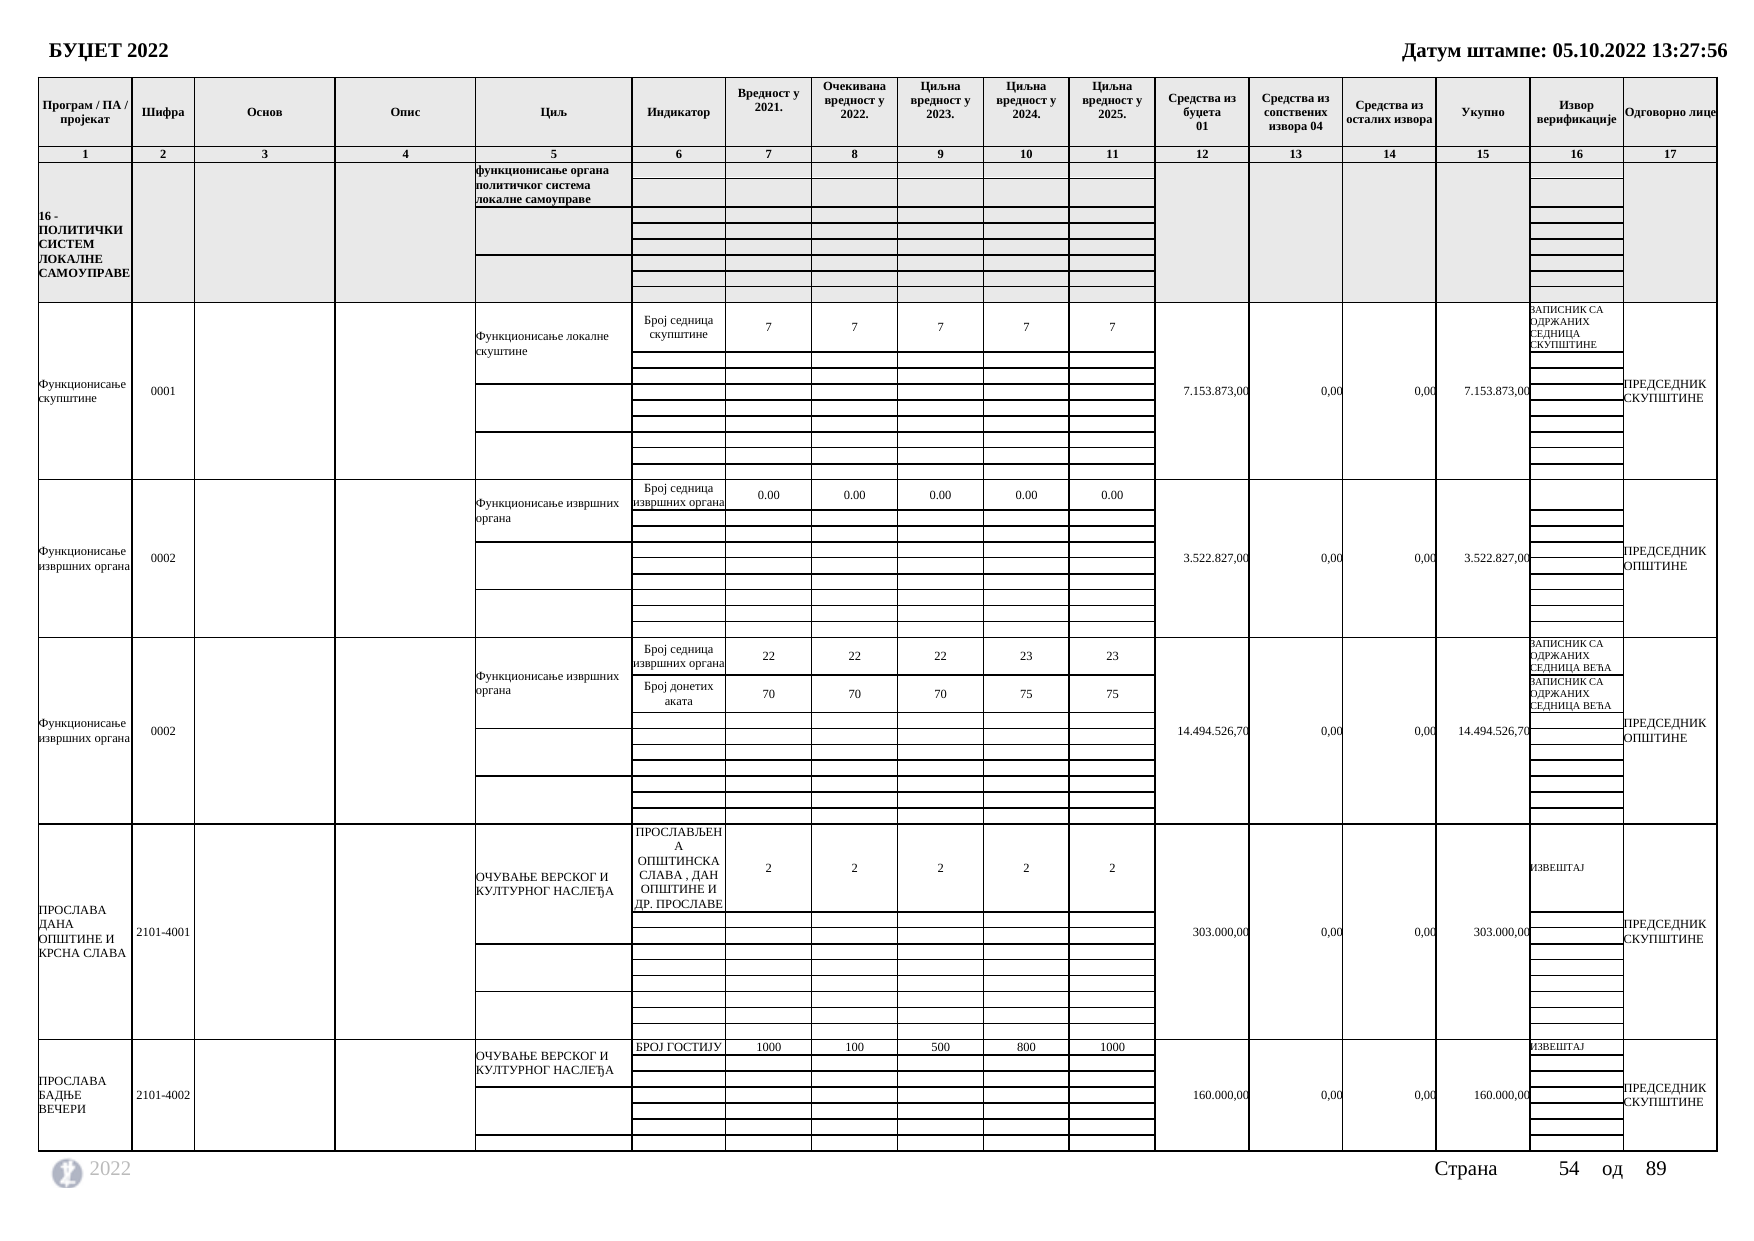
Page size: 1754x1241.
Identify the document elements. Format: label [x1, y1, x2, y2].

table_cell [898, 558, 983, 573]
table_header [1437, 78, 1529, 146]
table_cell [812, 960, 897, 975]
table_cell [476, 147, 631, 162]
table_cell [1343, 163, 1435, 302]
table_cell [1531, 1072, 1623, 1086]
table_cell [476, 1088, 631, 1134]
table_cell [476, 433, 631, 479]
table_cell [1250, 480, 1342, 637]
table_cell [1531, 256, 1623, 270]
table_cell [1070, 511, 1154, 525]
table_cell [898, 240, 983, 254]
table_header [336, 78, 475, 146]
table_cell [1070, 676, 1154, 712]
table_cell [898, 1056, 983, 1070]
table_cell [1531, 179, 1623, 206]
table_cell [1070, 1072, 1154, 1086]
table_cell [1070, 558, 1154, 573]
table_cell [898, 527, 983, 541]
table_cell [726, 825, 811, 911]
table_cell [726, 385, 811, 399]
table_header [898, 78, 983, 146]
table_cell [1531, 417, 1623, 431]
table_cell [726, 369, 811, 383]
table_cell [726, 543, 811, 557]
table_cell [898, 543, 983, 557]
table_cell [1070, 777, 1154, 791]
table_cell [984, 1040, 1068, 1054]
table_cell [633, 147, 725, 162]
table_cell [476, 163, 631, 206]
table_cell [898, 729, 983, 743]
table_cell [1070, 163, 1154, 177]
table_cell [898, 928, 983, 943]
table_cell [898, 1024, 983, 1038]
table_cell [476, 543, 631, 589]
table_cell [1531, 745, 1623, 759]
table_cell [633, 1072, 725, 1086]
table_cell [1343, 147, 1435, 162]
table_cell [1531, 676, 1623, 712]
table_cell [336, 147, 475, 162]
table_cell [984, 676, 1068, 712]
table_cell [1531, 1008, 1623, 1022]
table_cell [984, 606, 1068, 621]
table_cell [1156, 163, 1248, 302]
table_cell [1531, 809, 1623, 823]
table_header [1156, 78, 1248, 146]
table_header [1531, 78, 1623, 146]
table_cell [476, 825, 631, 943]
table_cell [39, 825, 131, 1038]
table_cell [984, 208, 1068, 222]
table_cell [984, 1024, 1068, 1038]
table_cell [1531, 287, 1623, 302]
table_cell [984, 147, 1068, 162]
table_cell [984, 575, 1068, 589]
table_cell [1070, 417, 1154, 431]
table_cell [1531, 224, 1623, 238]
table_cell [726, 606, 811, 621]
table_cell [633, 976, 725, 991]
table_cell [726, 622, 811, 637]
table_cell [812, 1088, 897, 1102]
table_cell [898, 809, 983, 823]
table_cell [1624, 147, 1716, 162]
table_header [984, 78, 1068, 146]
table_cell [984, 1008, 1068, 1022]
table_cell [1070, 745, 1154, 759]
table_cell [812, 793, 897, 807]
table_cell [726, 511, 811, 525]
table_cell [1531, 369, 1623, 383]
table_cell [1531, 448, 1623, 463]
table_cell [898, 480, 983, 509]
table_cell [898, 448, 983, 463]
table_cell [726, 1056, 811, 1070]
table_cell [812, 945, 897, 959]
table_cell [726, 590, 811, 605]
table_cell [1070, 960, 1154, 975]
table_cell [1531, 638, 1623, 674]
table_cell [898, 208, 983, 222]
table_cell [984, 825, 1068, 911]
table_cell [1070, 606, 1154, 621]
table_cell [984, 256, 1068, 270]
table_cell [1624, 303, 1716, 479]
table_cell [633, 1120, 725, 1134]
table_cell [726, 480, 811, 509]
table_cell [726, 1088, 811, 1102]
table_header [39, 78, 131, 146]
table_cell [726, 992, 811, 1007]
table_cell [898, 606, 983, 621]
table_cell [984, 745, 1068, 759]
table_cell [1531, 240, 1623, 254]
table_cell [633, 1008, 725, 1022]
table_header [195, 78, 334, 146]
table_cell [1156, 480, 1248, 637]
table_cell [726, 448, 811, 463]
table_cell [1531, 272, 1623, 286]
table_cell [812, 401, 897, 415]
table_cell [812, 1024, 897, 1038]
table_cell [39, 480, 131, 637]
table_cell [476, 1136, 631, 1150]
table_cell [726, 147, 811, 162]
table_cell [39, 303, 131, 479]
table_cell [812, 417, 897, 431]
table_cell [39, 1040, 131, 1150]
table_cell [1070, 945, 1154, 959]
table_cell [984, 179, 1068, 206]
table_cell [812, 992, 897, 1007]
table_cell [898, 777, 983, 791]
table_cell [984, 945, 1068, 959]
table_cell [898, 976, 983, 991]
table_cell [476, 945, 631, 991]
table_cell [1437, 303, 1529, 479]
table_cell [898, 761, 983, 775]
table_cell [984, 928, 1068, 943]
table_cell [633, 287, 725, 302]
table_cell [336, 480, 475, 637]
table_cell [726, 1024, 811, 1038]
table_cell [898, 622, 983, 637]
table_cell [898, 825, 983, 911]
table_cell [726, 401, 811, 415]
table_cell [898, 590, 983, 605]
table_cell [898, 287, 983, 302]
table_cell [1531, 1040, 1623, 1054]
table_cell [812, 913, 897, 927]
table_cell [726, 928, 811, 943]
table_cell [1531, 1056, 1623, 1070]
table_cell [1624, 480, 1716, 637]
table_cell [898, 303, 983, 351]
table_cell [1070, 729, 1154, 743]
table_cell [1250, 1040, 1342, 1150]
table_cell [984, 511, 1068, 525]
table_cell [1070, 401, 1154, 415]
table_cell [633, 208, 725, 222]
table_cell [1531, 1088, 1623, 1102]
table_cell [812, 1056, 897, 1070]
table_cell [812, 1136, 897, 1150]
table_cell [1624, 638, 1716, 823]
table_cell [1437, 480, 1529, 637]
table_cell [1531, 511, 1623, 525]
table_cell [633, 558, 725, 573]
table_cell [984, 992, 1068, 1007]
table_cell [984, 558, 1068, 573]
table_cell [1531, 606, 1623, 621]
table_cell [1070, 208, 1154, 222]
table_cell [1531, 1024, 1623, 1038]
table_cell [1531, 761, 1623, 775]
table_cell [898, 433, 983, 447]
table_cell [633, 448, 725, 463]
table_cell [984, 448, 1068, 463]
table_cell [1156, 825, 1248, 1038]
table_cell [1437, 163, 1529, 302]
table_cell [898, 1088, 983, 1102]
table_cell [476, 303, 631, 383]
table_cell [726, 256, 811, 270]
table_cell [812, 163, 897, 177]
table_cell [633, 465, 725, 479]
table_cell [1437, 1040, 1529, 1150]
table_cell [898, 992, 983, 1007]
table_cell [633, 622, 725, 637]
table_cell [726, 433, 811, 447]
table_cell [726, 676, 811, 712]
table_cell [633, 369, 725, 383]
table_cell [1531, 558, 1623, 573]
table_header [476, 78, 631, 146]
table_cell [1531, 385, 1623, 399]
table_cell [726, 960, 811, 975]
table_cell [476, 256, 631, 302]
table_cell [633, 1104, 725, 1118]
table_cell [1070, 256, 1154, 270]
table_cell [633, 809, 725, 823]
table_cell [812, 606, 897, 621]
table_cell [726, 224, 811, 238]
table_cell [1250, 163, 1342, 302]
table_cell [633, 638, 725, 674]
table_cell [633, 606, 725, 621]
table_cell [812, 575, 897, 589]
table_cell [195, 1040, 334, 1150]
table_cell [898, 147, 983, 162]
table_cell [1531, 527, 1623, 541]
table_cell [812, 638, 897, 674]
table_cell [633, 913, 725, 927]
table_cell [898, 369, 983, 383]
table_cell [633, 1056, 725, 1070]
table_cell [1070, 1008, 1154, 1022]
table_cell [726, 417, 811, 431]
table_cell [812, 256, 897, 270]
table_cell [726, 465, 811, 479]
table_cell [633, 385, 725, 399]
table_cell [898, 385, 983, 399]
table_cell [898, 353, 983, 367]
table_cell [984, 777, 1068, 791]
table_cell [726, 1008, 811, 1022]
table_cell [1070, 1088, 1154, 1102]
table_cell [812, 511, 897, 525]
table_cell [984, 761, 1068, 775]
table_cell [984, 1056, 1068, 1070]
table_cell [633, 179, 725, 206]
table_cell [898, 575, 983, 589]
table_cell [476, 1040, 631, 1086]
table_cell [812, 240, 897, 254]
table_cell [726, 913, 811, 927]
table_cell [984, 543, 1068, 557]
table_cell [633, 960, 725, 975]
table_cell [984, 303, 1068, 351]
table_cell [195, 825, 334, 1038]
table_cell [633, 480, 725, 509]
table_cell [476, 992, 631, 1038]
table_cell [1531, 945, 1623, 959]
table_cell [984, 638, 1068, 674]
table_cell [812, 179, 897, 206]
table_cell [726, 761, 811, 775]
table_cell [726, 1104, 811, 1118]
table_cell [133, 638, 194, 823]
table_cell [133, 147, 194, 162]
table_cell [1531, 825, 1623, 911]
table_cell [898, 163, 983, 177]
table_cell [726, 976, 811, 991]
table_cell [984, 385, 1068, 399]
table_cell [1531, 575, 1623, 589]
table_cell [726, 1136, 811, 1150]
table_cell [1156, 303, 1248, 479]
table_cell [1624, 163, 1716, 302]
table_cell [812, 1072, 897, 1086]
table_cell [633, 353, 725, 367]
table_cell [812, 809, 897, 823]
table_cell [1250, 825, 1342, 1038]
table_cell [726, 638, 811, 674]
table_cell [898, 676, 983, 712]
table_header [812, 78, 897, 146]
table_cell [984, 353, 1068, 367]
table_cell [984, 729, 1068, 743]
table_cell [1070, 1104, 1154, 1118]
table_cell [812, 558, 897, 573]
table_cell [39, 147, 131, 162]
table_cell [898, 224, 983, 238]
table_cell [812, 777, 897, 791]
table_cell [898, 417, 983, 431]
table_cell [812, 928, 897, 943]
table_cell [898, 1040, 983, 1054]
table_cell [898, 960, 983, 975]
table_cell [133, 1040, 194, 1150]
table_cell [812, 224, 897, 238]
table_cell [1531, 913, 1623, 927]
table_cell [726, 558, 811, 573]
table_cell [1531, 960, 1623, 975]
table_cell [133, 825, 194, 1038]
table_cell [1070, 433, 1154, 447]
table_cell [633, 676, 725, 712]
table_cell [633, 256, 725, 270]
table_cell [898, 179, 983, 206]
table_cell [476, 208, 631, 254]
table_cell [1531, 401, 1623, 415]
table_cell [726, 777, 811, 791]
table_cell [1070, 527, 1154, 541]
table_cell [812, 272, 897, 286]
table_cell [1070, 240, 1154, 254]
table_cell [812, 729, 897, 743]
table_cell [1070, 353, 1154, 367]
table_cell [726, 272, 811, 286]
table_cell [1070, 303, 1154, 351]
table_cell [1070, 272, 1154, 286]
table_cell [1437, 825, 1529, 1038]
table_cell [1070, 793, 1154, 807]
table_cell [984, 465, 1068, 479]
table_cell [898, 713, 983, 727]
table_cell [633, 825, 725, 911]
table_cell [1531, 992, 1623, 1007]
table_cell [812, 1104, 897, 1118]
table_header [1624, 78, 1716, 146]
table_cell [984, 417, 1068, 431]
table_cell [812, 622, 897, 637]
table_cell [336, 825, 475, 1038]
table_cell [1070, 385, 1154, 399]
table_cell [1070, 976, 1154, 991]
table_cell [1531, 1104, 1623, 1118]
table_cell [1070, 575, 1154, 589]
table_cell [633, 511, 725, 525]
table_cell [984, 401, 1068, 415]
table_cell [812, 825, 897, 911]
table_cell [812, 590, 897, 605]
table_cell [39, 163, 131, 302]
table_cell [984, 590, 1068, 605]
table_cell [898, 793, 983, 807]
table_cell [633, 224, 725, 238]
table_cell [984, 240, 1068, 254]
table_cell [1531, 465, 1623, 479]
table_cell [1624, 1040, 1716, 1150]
picture [48, 1155, 87, 1188]
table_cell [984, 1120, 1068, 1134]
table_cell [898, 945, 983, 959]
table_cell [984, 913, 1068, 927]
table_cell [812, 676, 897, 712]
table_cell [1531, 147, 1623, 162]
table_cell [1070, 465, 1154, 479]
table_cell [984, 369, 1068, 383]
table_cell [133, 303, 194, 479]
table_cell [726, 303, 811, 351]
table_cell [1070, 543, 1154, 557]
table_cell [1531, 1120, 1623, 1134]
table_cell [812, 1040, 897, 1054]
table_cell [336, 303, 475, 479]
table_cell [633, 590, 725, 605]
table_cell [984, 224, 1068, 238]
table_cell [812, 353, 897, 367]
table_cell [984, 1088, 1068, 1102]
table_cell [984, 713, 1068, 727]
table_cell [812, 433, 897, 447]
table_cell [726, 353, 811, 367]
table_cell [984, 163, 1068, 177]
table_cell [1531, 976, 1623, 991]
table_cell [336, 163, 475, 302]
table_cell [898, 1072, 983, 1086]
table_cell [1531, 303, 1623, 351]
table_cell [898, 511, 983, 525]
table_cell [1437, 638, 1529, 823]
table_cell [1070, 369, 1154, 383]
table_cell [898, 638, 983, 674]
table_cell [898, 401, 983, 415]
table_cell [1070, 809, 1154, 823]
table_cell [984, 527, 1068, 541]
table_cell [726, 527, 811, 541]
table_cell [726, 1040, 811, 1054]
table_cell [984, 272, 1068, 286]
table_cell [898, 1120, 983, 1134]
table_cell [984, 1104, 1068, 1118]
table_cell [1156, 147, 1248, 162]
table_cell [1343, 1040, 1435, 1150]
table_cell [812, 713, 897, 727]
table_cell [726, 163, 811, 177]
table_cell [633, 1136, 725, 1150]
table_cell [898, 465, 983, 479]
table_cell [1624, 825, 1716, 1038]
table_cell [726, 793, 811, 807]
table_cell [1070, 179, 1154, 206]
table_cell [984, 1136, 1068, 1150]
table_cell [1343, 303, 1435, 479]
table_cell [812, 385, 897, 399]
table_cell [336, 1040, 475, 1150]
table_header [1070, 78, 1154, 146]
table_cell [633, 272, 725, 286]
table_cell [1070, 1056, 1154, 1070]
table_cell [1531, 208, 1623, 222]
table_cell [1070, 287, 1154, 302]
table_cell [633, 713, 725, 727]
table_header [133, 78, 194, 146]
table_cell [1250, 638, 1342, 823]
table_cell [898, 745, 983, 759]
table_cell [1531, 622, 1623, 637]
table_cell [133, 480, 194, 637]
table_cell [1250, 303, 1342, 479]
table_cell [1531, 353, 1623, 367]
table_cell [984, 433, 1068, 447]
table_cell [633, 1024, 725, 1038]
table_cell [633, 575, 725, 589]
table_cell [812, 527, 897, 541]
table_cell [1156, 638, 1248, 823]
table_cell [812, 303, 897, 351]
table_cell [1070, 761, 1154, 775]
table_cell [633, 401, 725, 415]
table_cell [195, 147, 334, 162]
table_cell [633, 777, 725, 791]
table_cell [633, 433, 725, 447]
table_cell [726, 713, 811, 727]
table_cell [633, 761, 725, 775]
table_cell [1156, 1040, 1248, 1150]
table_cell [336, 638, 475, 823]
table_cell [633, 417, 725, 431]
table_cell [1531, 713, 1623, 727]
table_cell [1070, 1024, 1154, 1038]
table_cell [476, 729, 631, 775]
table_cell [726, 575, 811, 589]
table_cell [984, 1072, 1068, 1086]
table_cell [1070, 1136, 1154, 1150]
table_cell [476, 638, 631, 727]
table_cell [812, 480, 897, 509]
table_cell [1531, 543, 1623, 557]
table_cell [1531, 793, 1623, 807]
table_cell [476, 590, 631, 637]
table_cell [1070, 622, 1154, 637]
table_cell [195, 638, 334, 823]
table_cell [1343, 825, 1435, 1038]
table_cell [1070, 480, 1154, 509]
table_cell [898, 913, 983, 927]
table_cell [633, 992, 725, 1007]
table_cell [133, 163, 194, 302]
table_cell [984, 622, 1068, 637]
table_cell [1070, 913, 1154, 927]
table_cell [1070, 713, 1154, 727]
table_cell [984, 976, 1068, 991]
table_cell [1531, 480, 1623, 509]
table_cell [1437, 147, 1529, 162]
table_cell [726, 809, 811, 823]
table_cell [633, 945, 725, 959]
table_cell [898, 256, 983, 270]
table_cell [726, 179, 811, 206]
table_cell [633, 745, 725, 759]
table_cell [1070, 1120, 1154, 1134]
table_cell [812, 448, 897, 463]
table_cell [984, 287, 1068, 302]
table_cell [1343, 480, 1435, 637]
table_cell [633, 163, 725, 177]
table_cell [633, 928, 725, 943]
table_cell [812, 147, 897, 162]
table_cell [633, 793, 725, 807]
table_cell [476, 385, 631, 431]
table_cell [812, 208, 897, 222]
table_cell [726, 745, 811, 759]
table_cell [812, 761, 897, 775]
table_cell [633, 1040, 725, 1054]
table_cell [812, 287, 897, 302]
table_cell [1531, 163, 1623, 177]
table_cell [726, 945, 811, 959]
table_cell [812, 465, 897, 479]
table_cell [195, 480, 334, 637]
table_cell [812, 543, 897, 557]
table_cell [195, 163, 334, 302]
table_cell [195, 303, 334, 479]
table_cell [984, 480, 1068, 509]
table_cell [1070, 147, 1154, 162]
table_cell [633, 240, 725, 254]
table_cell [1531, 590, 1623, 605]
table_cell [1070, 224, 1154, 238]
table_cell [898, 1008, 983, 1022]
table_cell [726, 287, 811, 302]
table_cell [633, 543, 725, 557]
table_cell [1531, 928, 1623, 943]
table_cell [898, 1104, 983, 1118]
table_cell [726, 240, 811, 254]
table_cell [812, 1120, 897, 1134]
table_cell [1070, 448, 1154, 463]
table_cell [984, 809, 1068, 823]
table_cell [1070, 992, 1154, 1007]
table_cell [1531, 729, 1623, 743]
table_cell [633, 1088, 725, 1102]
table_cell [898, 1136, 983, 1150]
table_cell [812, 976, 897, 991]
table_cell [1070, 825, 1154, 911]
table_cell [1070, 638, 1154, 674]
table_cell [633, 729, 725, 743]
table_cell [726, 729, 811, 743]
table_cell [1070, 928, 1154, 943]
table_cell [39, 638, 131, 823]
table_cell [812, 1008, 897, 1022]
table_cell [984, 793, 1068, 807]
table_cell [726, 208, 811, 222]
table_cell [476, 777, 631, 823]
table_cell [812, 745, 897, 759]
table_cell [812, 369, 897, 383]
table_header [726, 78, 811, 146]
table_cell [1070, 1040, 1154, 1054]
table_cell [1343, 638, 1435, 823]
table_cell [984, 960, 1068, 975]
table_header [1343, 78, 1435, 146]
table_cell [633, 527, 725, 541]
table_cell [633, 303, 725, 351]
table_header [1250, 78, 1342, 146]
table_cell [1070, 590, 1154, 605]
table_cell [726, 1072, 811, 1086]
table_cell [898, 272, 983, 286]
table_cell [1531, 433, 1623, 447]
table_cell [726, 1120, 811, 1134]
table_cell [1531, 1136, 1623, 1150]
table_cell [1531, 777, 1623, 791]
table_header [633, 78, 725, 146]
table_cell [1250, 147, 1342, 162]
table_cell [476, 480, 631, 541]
